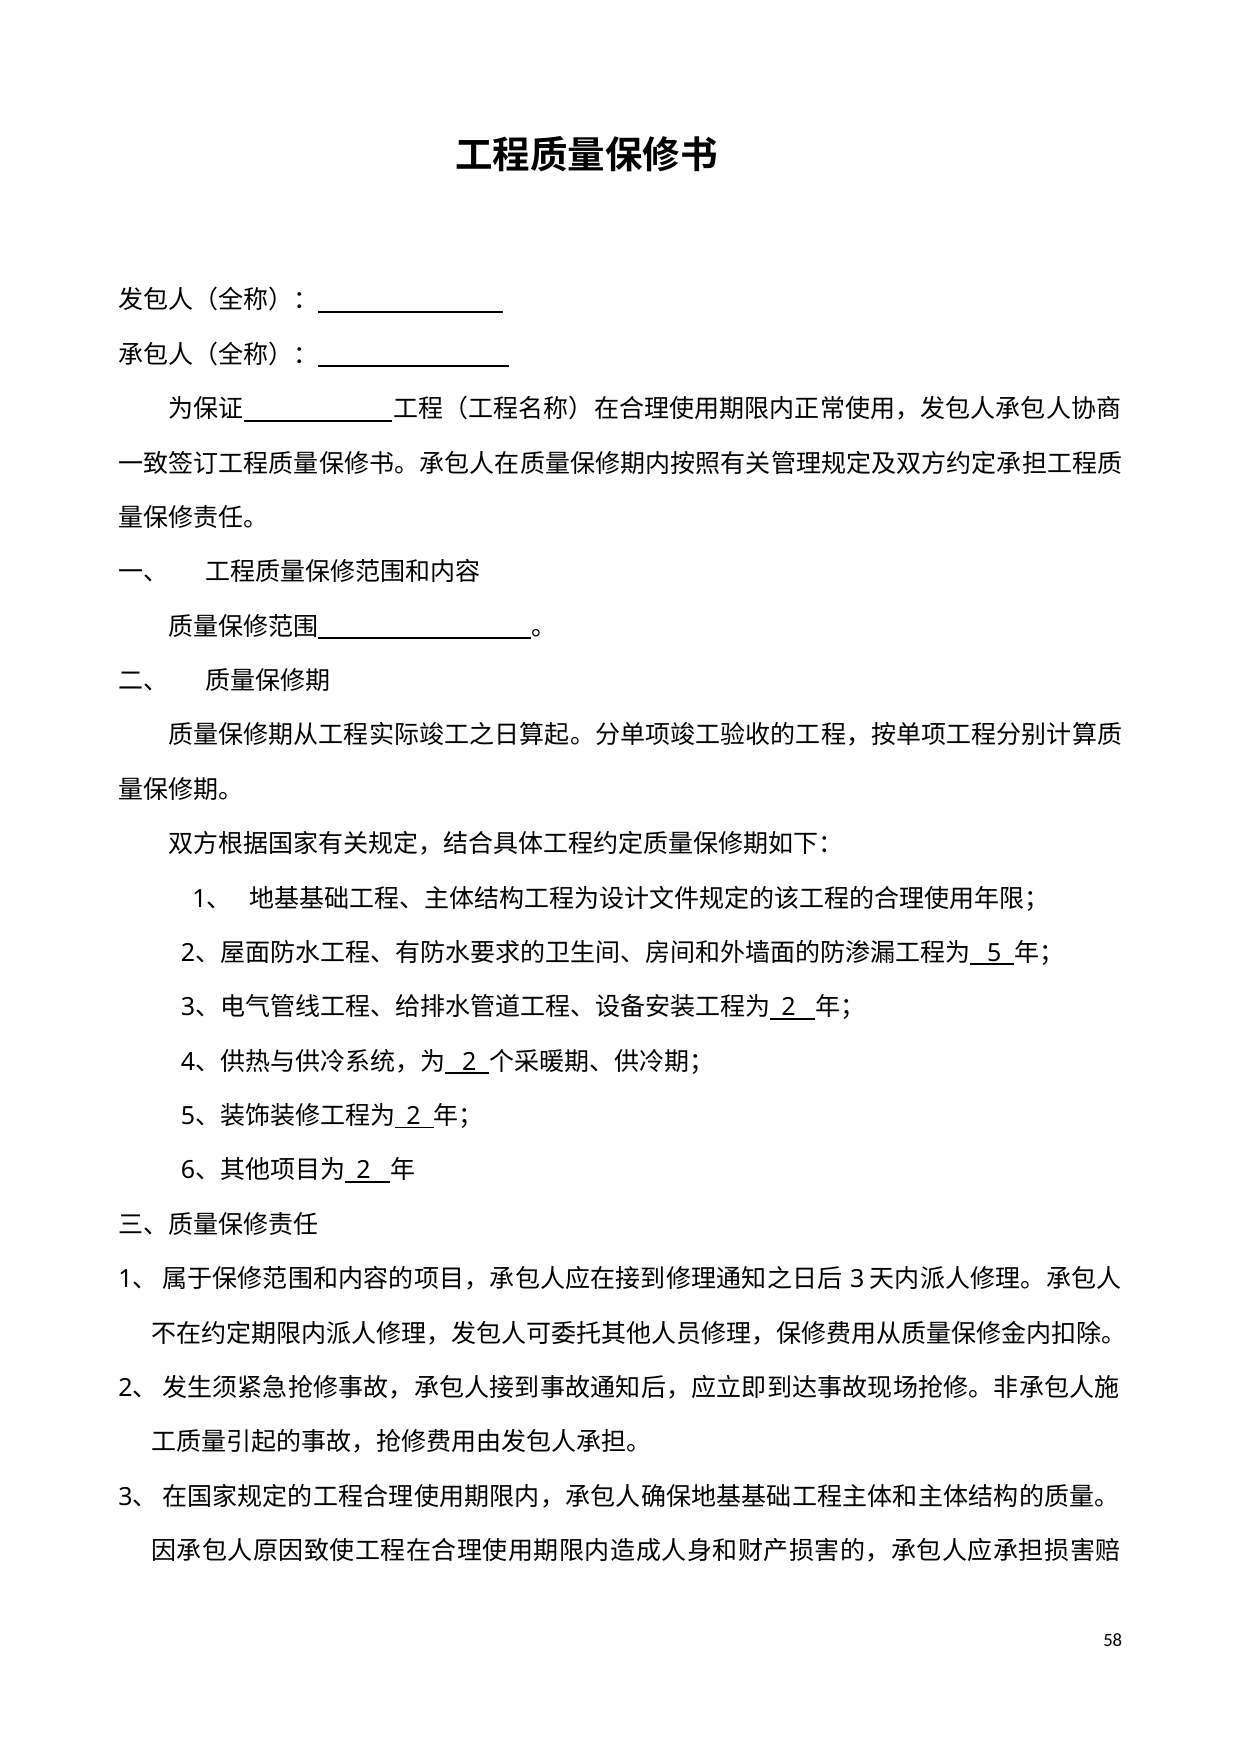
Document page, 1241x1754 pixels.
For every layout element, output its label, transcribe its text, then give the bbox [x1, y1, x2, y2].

text 质量保修期从工程实际竣工之日算起。分单项竣工验收的工程，按单项工程分别计算质量保修期。 [118, 715, 1122, 806]
text 三、质量保修责任 [118, 1204, 1122, 1241]
list 发生须紧急抢修事故，承包人接到事故通知后，应立即到达事故现场抢修。非承包人施工质量引起的事故，抢修费用由发包人承担。 [118, 1367, 1122, 1458]
list 属于保修范围和内容的项目，承包人应在接到修理通知之日后3天内派人修理。承包人不在约定期限内派人修理，发包人可委托其他人员修理，保修费用从质量保修金内扣除。 [118, 1259, 1122, 1349]
text 3、电气管线工程、给排水管道工程、设备安装工程为 2 年； [118, 987, 1122, 1023]
list 质量保修期 [118, 661, 1122, 697]
text 6、其他项目为 2 年 [118, 1150, 1122, 1186]
list 工程质量保修范围和内容 [118, 552, 1122, 588]
text 双方根据国家有关规定，结合具体工程约定质量保修期如下： [118, 824, 1122, 860]
text 2、屋面防水工程、有防水要求的卫生间、房间和外墙面的防渗漏工程为 5 年； [118, 932, 1122, 969]
text 发包人（全称）： [118, 280, 1122, 316]
text 质量保修范围 。 [118, 606, 1122, 642]
text 为保证 工程（工程名称）在合理使用期限内正常使用，发包人承包人协商一致签订工程质量保修书。承包人在质量保修期内按照有关管理规定及双方约定承担工程质量保修责任。 [118, 389, 1122, 534]
text 4、供热与供冷系统，为 2 个采暖期、供冷期； [118, 1041, 1122, 1077]
text 承包人（全称）： [118, 334, 1122, 371]
list 地基基础工程、主体结构工程为设计文件规定的该工程的合理使用年限； [192, 878, 1122, 914]
text 工程质量保修书 [118, 125, 1122, 180]
text 5、装饰装修工程为 2 年； [118, 1096, 1122, 1132]
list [118, 1476, 1122, 1567]
